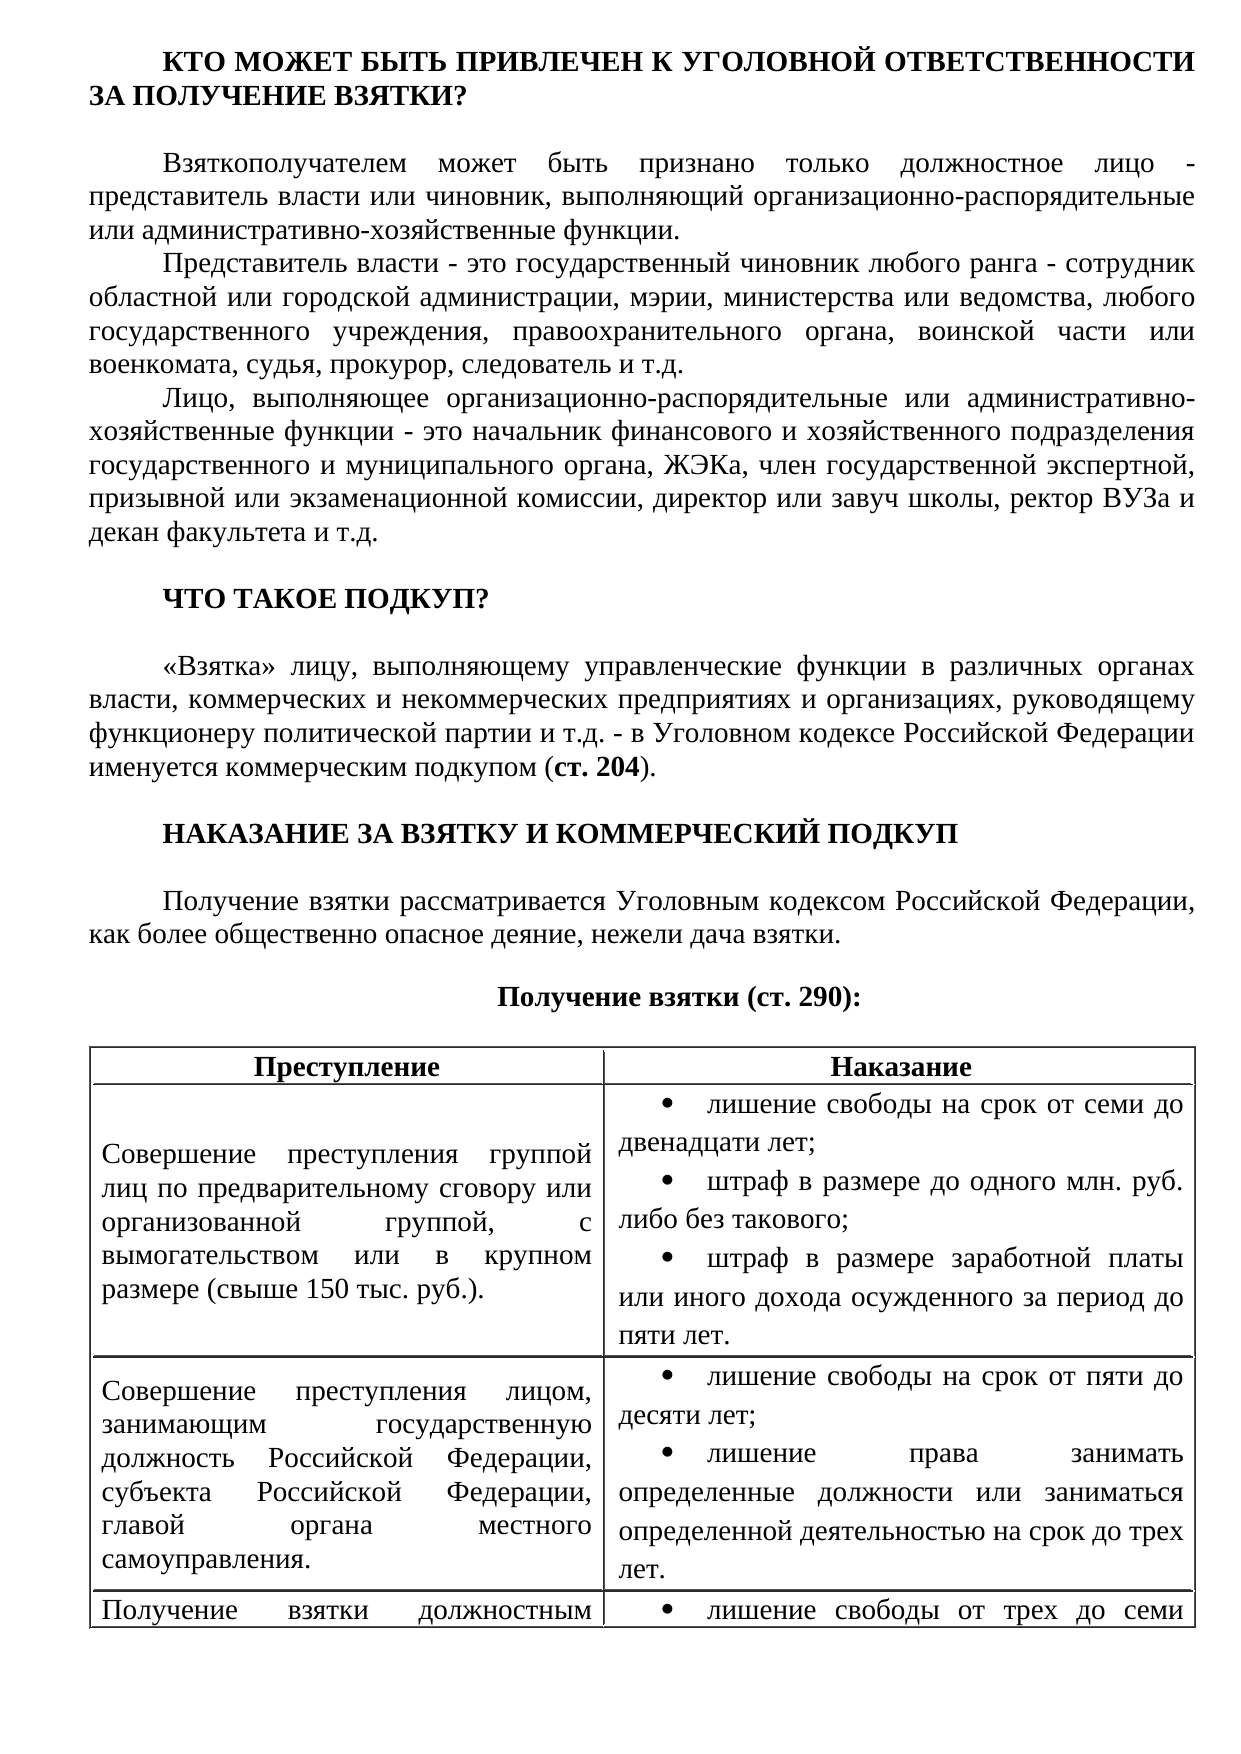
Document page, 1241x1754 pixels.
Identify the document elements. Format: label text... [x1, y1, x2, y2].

text Получение взятки рассматривается Уголовным кодексом Российской Федерации, как более общественно опасное деяние, нежели дача взятки. [89, 883, 1196, 950]
text ЧТО ТАКОЕ ПОДКУП? [89, 581, 1196, 614]
text Лицо, выполняющее организационно-распорядительные или административно-хозяйственные функции - это начальник финансового и хозяйственного подразделения государственного и муниципального органа, ЖЭКа, член государственной экспертной, призывной или экзаменационной комиссии, директор или завуч школы, ректор ВУЗа и декан факультета и т.д. [89, 380, 1196, 547]
table_header Наказание [604, 1049, 1194, 1083]
text Взяткополучателем может быть признано только должностное лицо - представитель власти или чиновник, выполняющий организационно-распорядительные или административно-хозяйственные функции. [89, 145, 1196, 246]
table_cell Совершение преступления группой лиц по предварительному сговору или организованной группой, с вымогательством или в крупном размере (свыше 150 тыс. руб.). [91, 1083, 602, 1355]
table_cell лишение свободы на срок от семи до двенадцати лет; штраф в размере до одного млн. руб. либо без такового; штраф в размере заработной платы или иного дохода осужденного за период до пяти лет. [605, 1083, 1195, 1355]
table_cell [604, 1589, 1195, 1626]
text НАКАЗАНИЕ ЗА ВЗЯТКУ И КОММЕРЧЕСКИЙ ПОДКУП [89, 816, 1196, 849]
table_cell лишение свободы на срок от пяти до десяти лет; лишение права занимать определенные должности или заниматься определенной деятельностью на срок до трех лет. [605, 1355, 1195, 1589]
text КТО МОЖЕТ БЫТЬ ПРИВЛЕЧЕН К УГОЛОВНОЙ ОТВЕТСТВЕННОСТИ ЗА ПОЛУЧЕНИЕ ВЗЯТКИ? [89, 44, 1196, 111]
table_cell Совершение преступления лицом, занимающим государственную должность Российской Федерации, субъекта Российской Федерации, главой органа местного самоуправления. [91, 1355, 602, 1589]
text Представитель власти - это государственный чиновник любого ранга - сотрудник областной или городской администрации, мэрии, министерства или ведомства, любого государственного учреждения, правоохранительного органа, воинской части или военкомата, судья, прокурор, следователь и т.д. [89, 246, 1196, 380]
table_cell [91, 1589, 603, 1626]
table_header Преступление [92, 1049, 603, 1083]
text Получение взятки (ст. 290): [89, 979, 1196, 1012]
text «Взятка» лицу, выполняющему управленческие функции в различных органах власти, коммерческих и некоммерческих предприятиях и организациях, руководящему функционеру политической партии и т.д. - в Уголовном кодексе Российской Федерации именуется коммерческим подкупом (ст. 204). [89, 648, 1196, 782]
